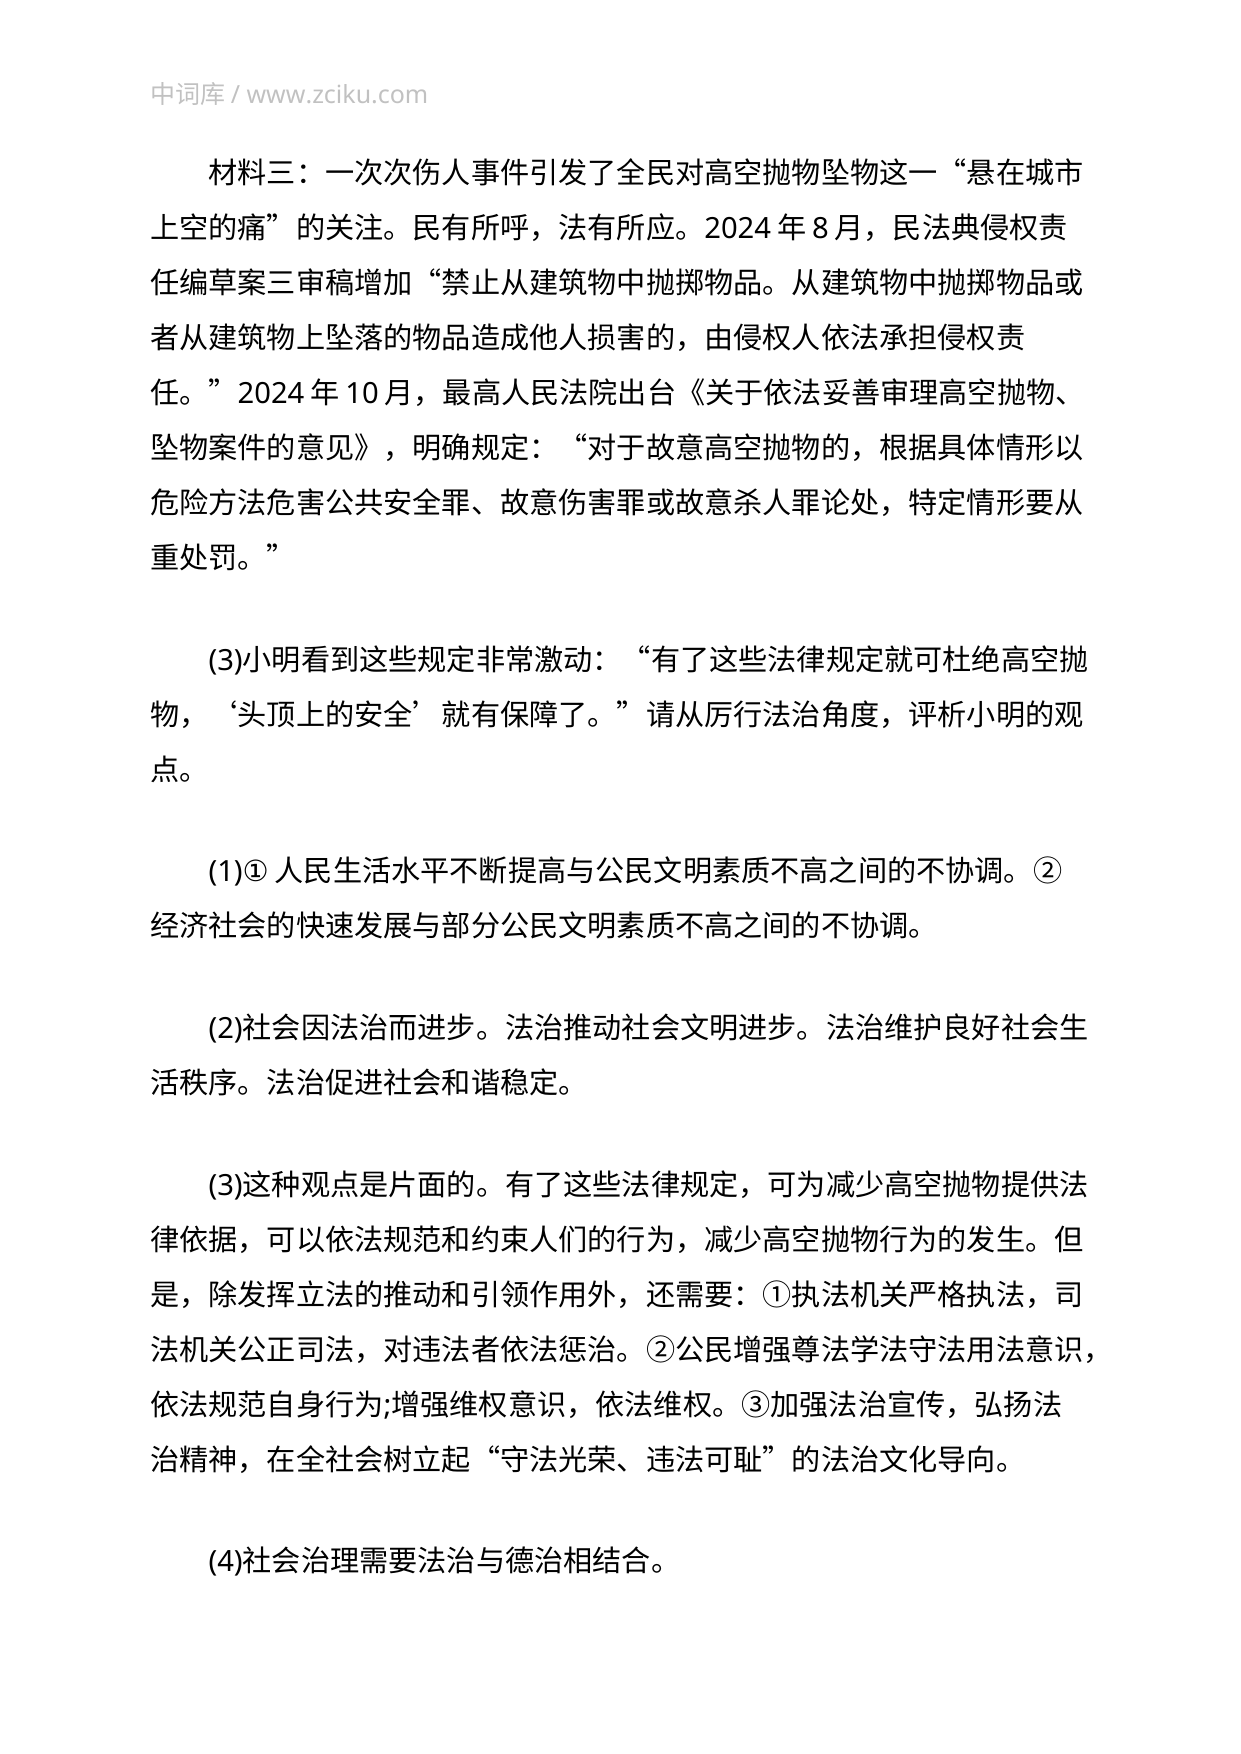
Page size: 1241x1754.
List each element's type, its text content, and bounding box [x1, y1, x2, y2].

text (2)社会因法治而进步。法治推动社会文明进步。法治维护良好社会生活秩序。法治促进社会和谐稳定。 [150, 1005, 1090, 1102]
text (4)社会治理需要法治与德治相结合。 [150, 1538, 1090, 1580]
text 材料三：一次次伤人事件引发了全民对高空抛物坠物这一“悬在城市上空的痛”的关注。民有所呼，法有所应。2024年8月，民法典侵权责任编草案三审稿增加“禁止从建筑物中抛掷物品。从建筑物中抛掷物品或者从建筑物上坠落的物品造成他人损害的，由侵权人依法承担侵权责任。”2024年10月，最高人民法院出台《关于依法妥善审理高空抛物、坠物案件的意见》，明确规定：“对于故意高空抛物的，根据具体情形以危险方法危害公共安全罪、故意伤害罪或故意杀人罪论处，特定情形要从重处罚。” [150, 150, 1090, 577]
text (3)这种观点是片面的。有了这些法律规定，可为减少高空抛物提供法律依据，可以依法规范和约束人们的行为，减少高空抛物行为的发生。但是，除发挥立法的推动和引领作用外，还需要：①执法机关严格执法，司法机关公正司法，对违法者依法惩治。②公民增强尊法学法守法用法意识，依法规范自身行为;增强维权意识，依法维权。③加强法治宣传，弘扬法治精神，在全社会树立起“守法光荣、违法可耻”的法治文化导向。 [150, 1161, 1090, 1478]
text (1)①人民生活水平不断提高与公民文明素质不高之间的不协调。②经济社会的快速发展与部分公民文明素质不高之间的不协调。 [150, 848, 1090, 945]
text (3)小明看到这些规定非常激动：“有了这些法律规定就可杜绝高空抛物，‘头顶上的安全’就有保障了。”请从厉行法治角度，评析小明的观点。 [150, 636, 1090, 788]
